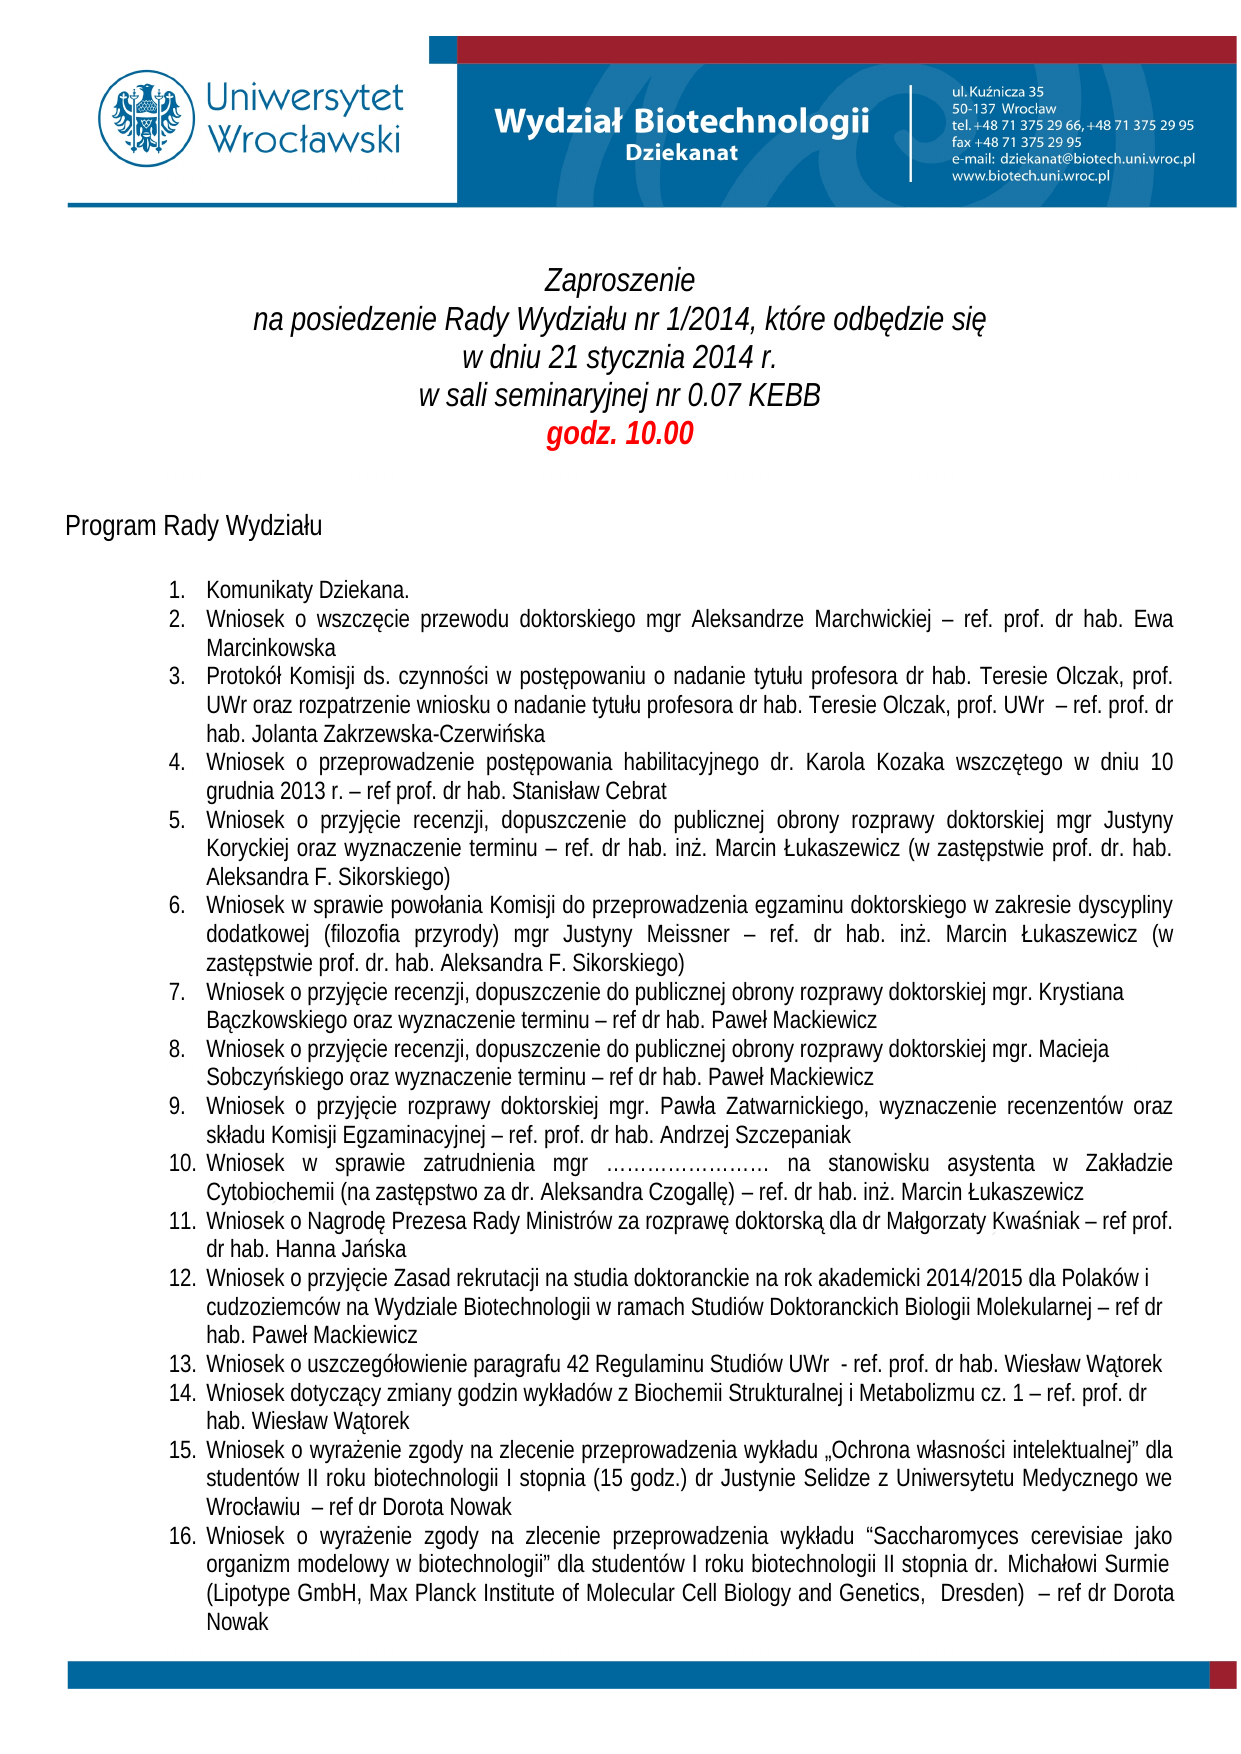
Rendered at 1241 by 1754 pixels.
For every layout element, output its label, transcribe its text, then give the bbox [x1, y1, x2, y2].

picture [1170, 157, 1179, 164]
list Wniosek o przyjęcie rozprawy doktorskiej mgr. Pawła Zatwarnickiego, wyznaczenie recenzentów oraz składu Komisji Egzaminacyjnej – ref. prof. dr hab. Andrzej Szczepaniak [168, 1091, 1175, 1148]
list Wniosek o uszczegółowienie paragrafu 42 Regulaminu Studiów UWr - ref. prof. dr hab. Wiesław Wątorek [168, 1349, 1175, 1377]
list Komunikaty Dziekana. [168, 575, 1175, 604]
picture [67, 36, 1237, 1689]
list Wniosek o wszczęcie przewodu doktorskiego mgr Aleksandrze Marchwickiej – ref. prof. dr hab. Ewa Marcinkowska [168, 604, 1175, 661]
list Wniosek o przyjęcie recenzji, dopuszczenie do publicznej obrony rozprawy doktorskiej mgr Justyny Koryckiej oraz wyznaczenie terminu – ref. dr hab. inż. Marcin Łukaszewicz (w zastępstwie prof. dr. hab. Aleksandra F. Sikorskiego) [168, 804, 1175, 891]
picture [1181, 121, 1190, 129]
list Wniosek w sprawie powołania Komisji do przeprowadzenia egzaminu doktorskiego w zakresie dyscypliny dodatkowej (filozofia przyrody) mgr Justyny Meissner – ref. dr hab. inż. Marcin Łukaszewicz (w zastępstwie prof. dr. hab. Aleksandra F. Sikorskiego) [168, 891, 1175, 976]
text godz. 10.00 [65, 413, 1175, 452]
list Wniosek w sprawie zatrudnienia mgr …………………… na stanowisku asystenta w Zakładzie Cytobiochemii (na zastępstwo za dr. Aleksandra Czogallę) – ref. dr hab. inż. Marcin Łukaszewicz [168, 1148, 1175, 1206]
text Zaproszenie [65, 261, 1175, 299]
list Protokół Komisji ds. czynności w postępowaniu o nadanie tytułu profesora dr hab. Teresie Olczak, prof. UWr oraz rozpatrzenie wniosku o nadanie tytułu profesora dr hab. Teresie Olczak, prof. UWr – ref. prof. dr hab. Jolanta Zakrzewska-Czerwińska [168, 661, 1175, 747]
picture [494, 109, 525, 134]
list Wniosek o przyjęcie recenzji, dopuszczenie do publicznej obrony rozprawy doktorskiej mgr. Macieja Sobczyńskiego oraz wyznaczenie terminu – ref dr hab. Paweł Mackiewicz [168, 1034, 1175, 1091]
list Wniosek o przeprowadzenie postępowania habilitacyjnego dr. Karola Kozaka wszczętego w dniu 10 grudnia 2013 r. – ref prof. dr hab. Stanisław Cebrat [168, 747, 1175, 804]
text na posiedzenie Rady Wydziału nr 1/2014, które odbędzie się [65, 299, 1175, 337]
text Program Rady Wydziału [65, 508, 1175, 542]
text w dniu 21 stycznia 2014 r. [65, 337, 1175, 375]
picture [527, 115, 544, 142]
list Wniosek o przyjęcie Zasad rekrutacji na studia doktoranckie na rok akademicki 2014/2015 dla Polaków i cudzoziemców na Wydziale Biotechnologii w ramach Studiów Doktoranckich Biologii Molekularnej – ref dr hab. Paweł Mackiewicz [168, 1263, 1175, 1349]
picture [1180, 154, 1195, 165]
list Wniosek o przyjęcie recenzji, dopuszczenie do publicznej obrony rozprawy doktorskiej mgr. Krystiana Bączkowskiego oraz wyznaczenie terminu – ref dr hab. Paweł Mackiewicz [168, 976, 1175, 1034]
list Wniosek dotyczący zmiany godzin wykładów z Biochemii Strukturalnej i Metabolizmu cz. 1 – ref. prof. dr hab. Wiesław Wątorek [168, 1377, 1175, 1435]
picture [546, 107, 564, 134]
text w sali seminaryjnej nr 0.07 KEBB [65, 375, 1175, 413]
list Wniosek o Nagrodę Prezesa Rady Ministrów za rozprawę doktorską dla dr Małgorzaty Kwaśniak – ref prof. dr hab. Hanna Jańska [168, 1206, 1175, 1263]
list Wniosek o wyrażenie zgody na zlecenie przeprowadzenia wykładu “Saccharomyces cerevisiae jako organizm modelowy w biotechnologii” dla studentów I roku biotechnologii II stopnia dr. Michałowi Surmie (Lipotype GmbH, Max Planck Institute of Molecular Cell Biology and Genetics, Dresden) – ref dr Dorota Nowak [168, 1521, 1175, 1635]
list Wniosek o wyrażenie zgody na zlecenie przeprowadzenia wykładu „Ochrona własności intelektualnej” dla studentów II roku biotechnologii I stopnia (15 godz.) dr Justynie Selidze z Uniwersytetu Medycznego we Wrocławiu – ref dr Dorota Nowak [168, 1435, 1175, 1521]
